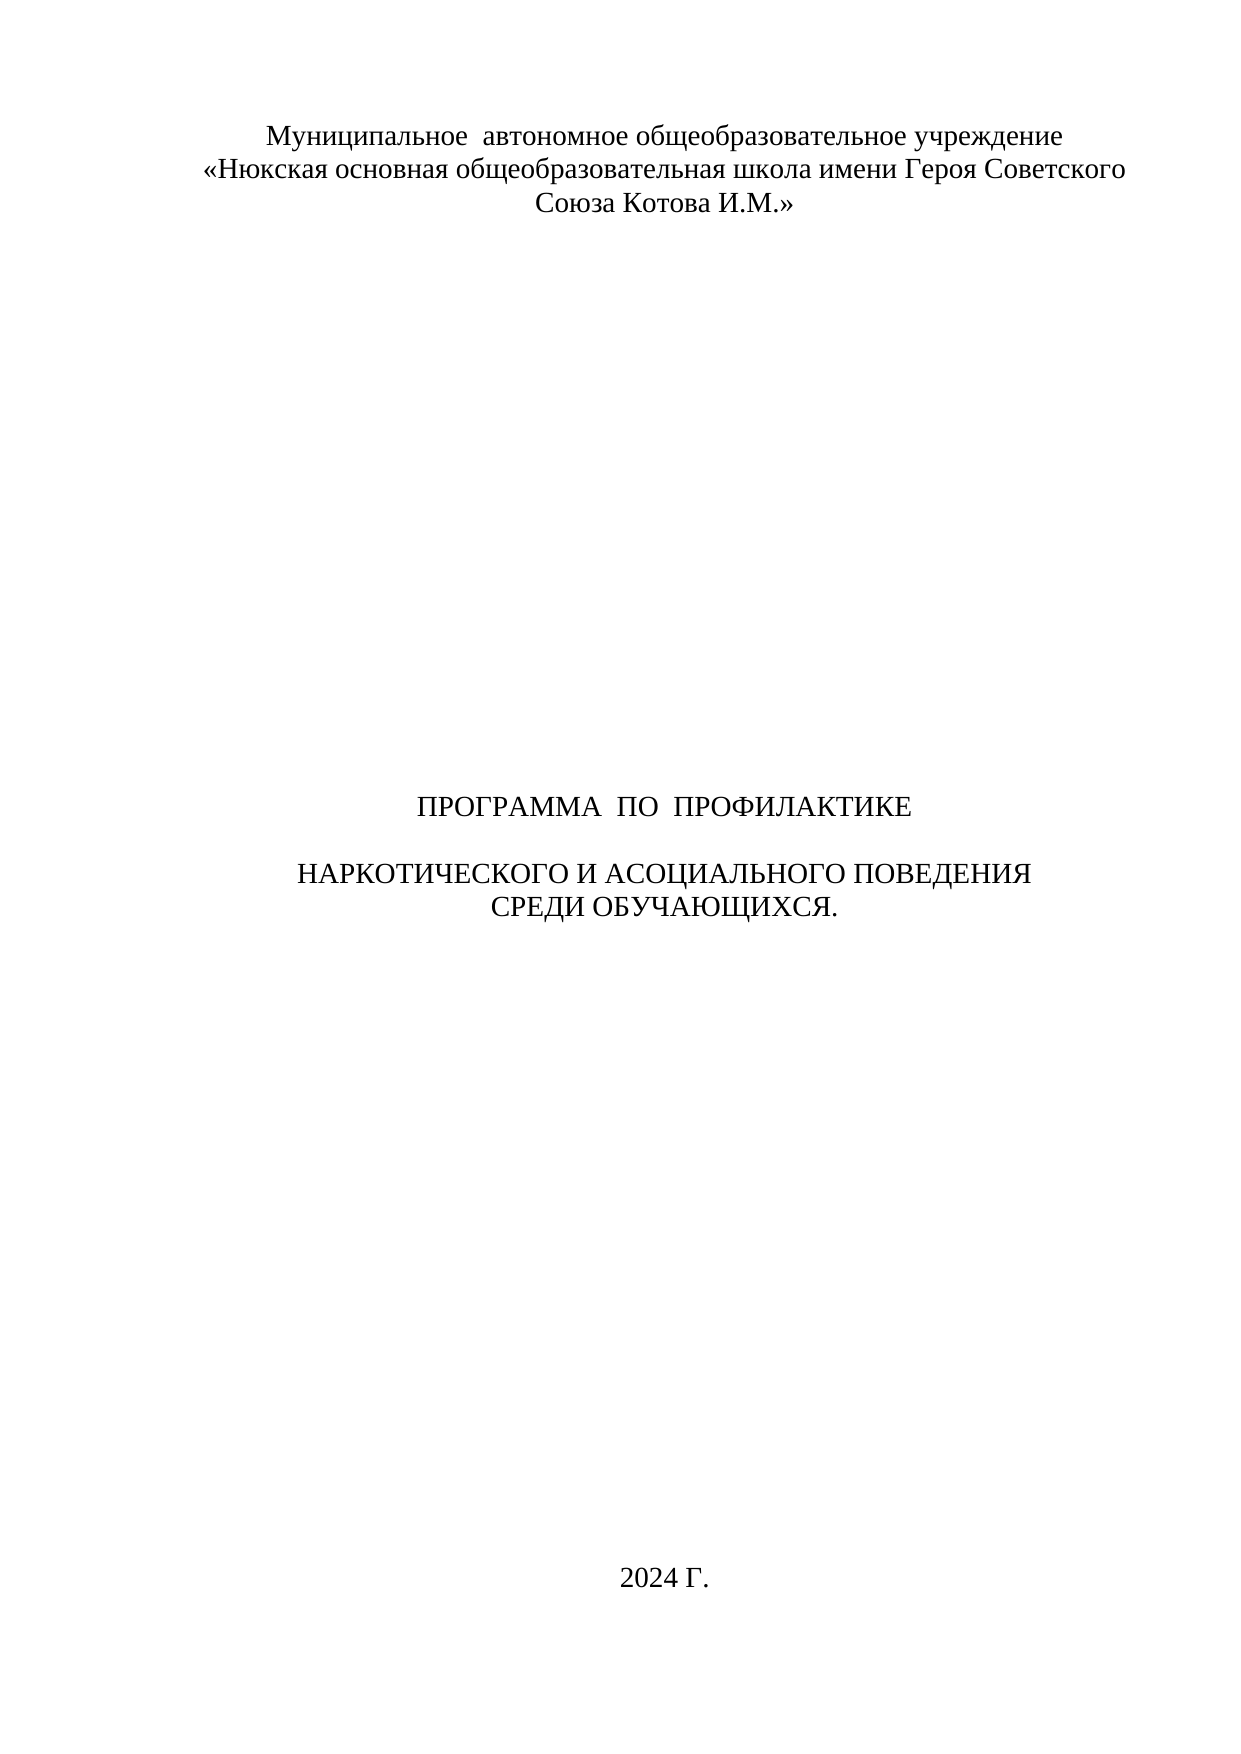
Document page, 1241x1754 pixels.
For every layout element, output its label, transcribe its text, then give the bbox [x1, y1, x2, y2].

text Муниципальное автономное общеобразовательное учреждение [177, 118, 1152, 152]
text Программа по ПРОФИЛАКТИКе [177, 789, 1152, 822]
text среди обучающихся. [177, 889, 1152, 923]
text «Нюкская основная общеобразовательная школа имени Героя Советского Союза Котова И.М.» [177, 152, 1152, 219]
text 2024 г. [177, 1560, 1152, 1594]
text НАРКОтического и асоциального поведения [177, 856, 1152, 889]
